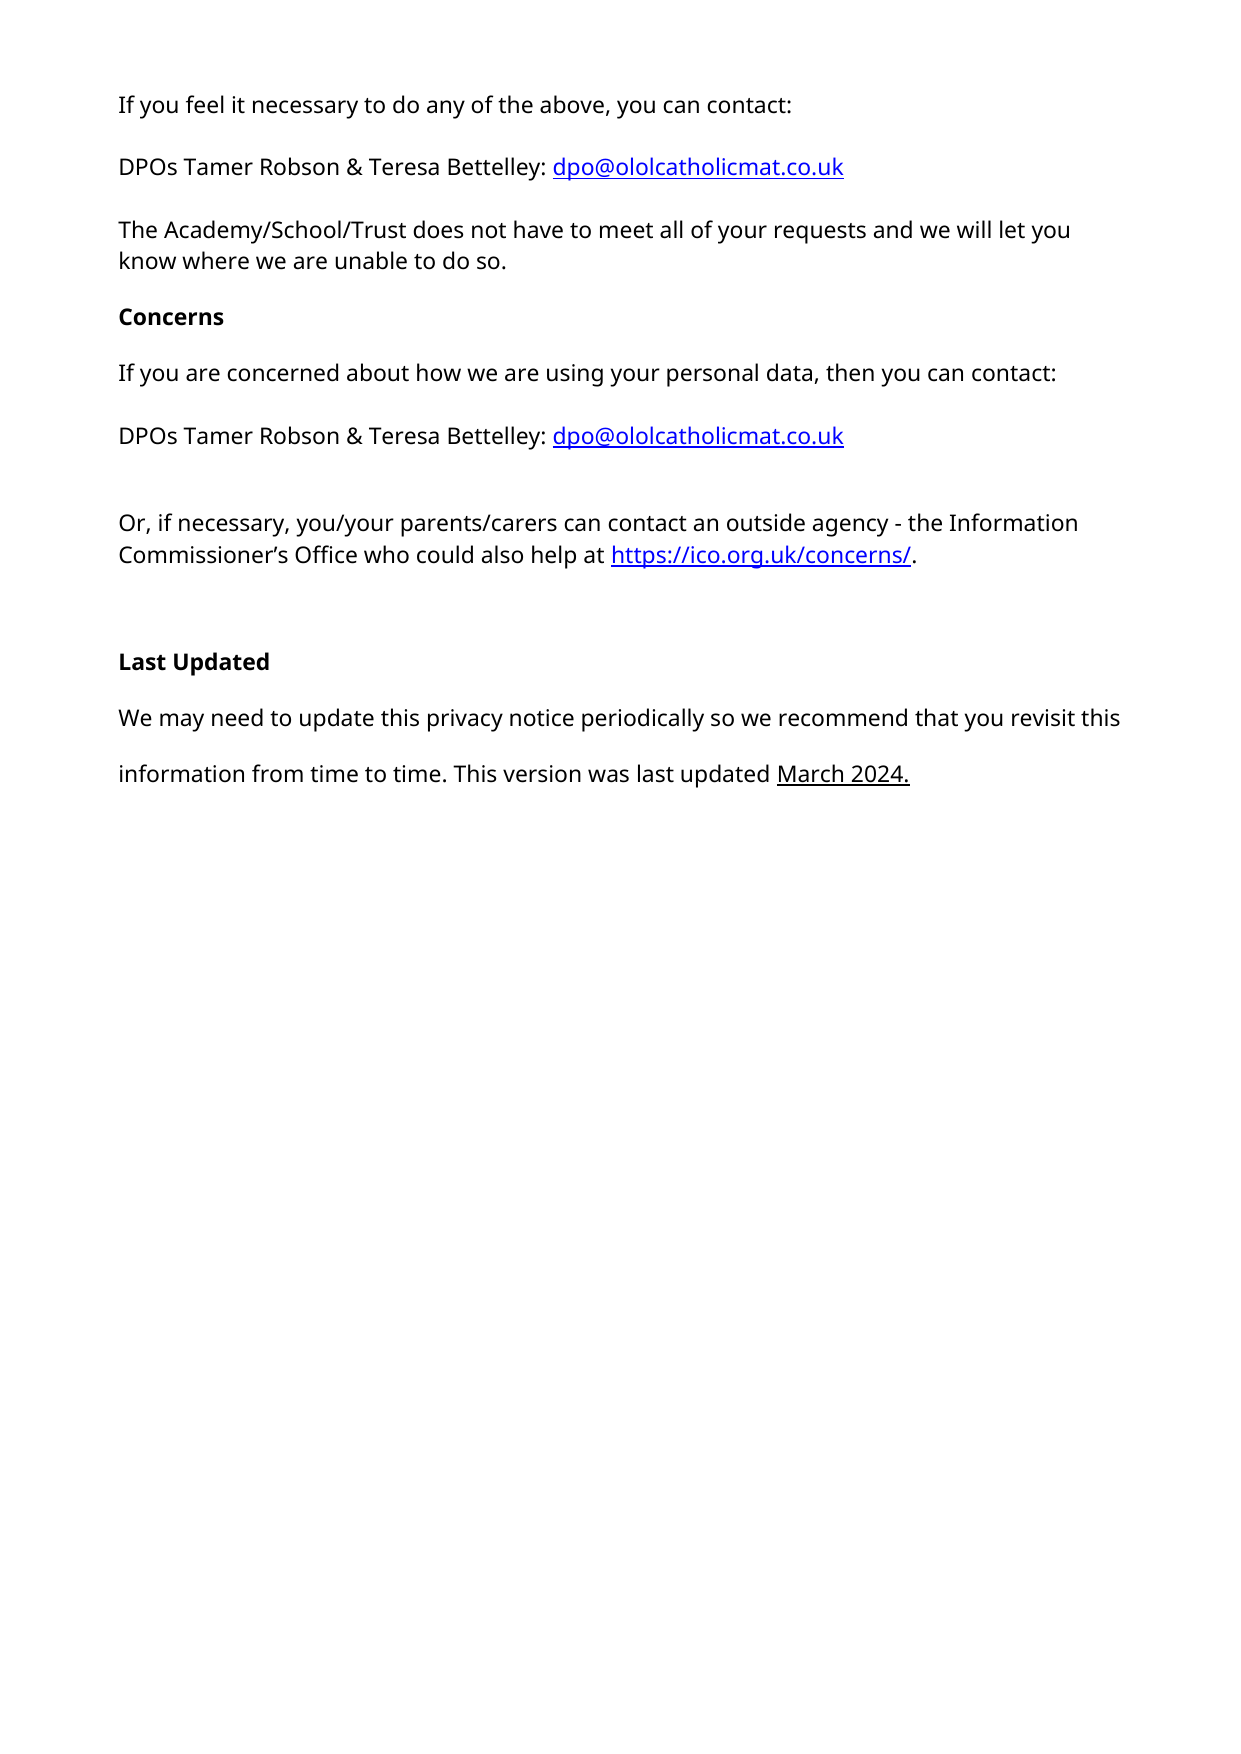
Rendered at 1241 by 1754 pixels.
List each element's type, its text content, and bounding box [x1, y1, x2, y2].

text We may need to update this privacy notice periodically so we recommend that you revisit this [118, 702, 1122, 733]
text Last Updated [118, 645, 1122, 677]
text DPOs Tamer Robson & Teresa Bettelley: dpo@ololcatholicmat.co.uk [118, 420, 1122, 451]
text If you feel it necessary to do any of the above, you can contact: [118, 89, 1122, 120]
text Or, if necessary, you/your parents/carers can contact an outside agency - the Information Commissioner’s Office who could also help at https://ico.org.uk/concerns/. [118, 507, 1122, 570]
text The Academy/School/Trust does not have to meet all of your requests and we will let you know where we are unable to do so. [118, 214, 1122, 276]
text Concerns [118, 301, 1122, 332]
text If you are concerned about how we are using your personal data, then you can contact: [118, 357, 1122, 389]
text DPOs Tamer Robson & Teresa Bettelley: dpo@ololcatholicmat.co.uk [118, 151, 1122, 182]
text information from time to time. This version was last updated March 2024. [118, 758, 1122, 789]
